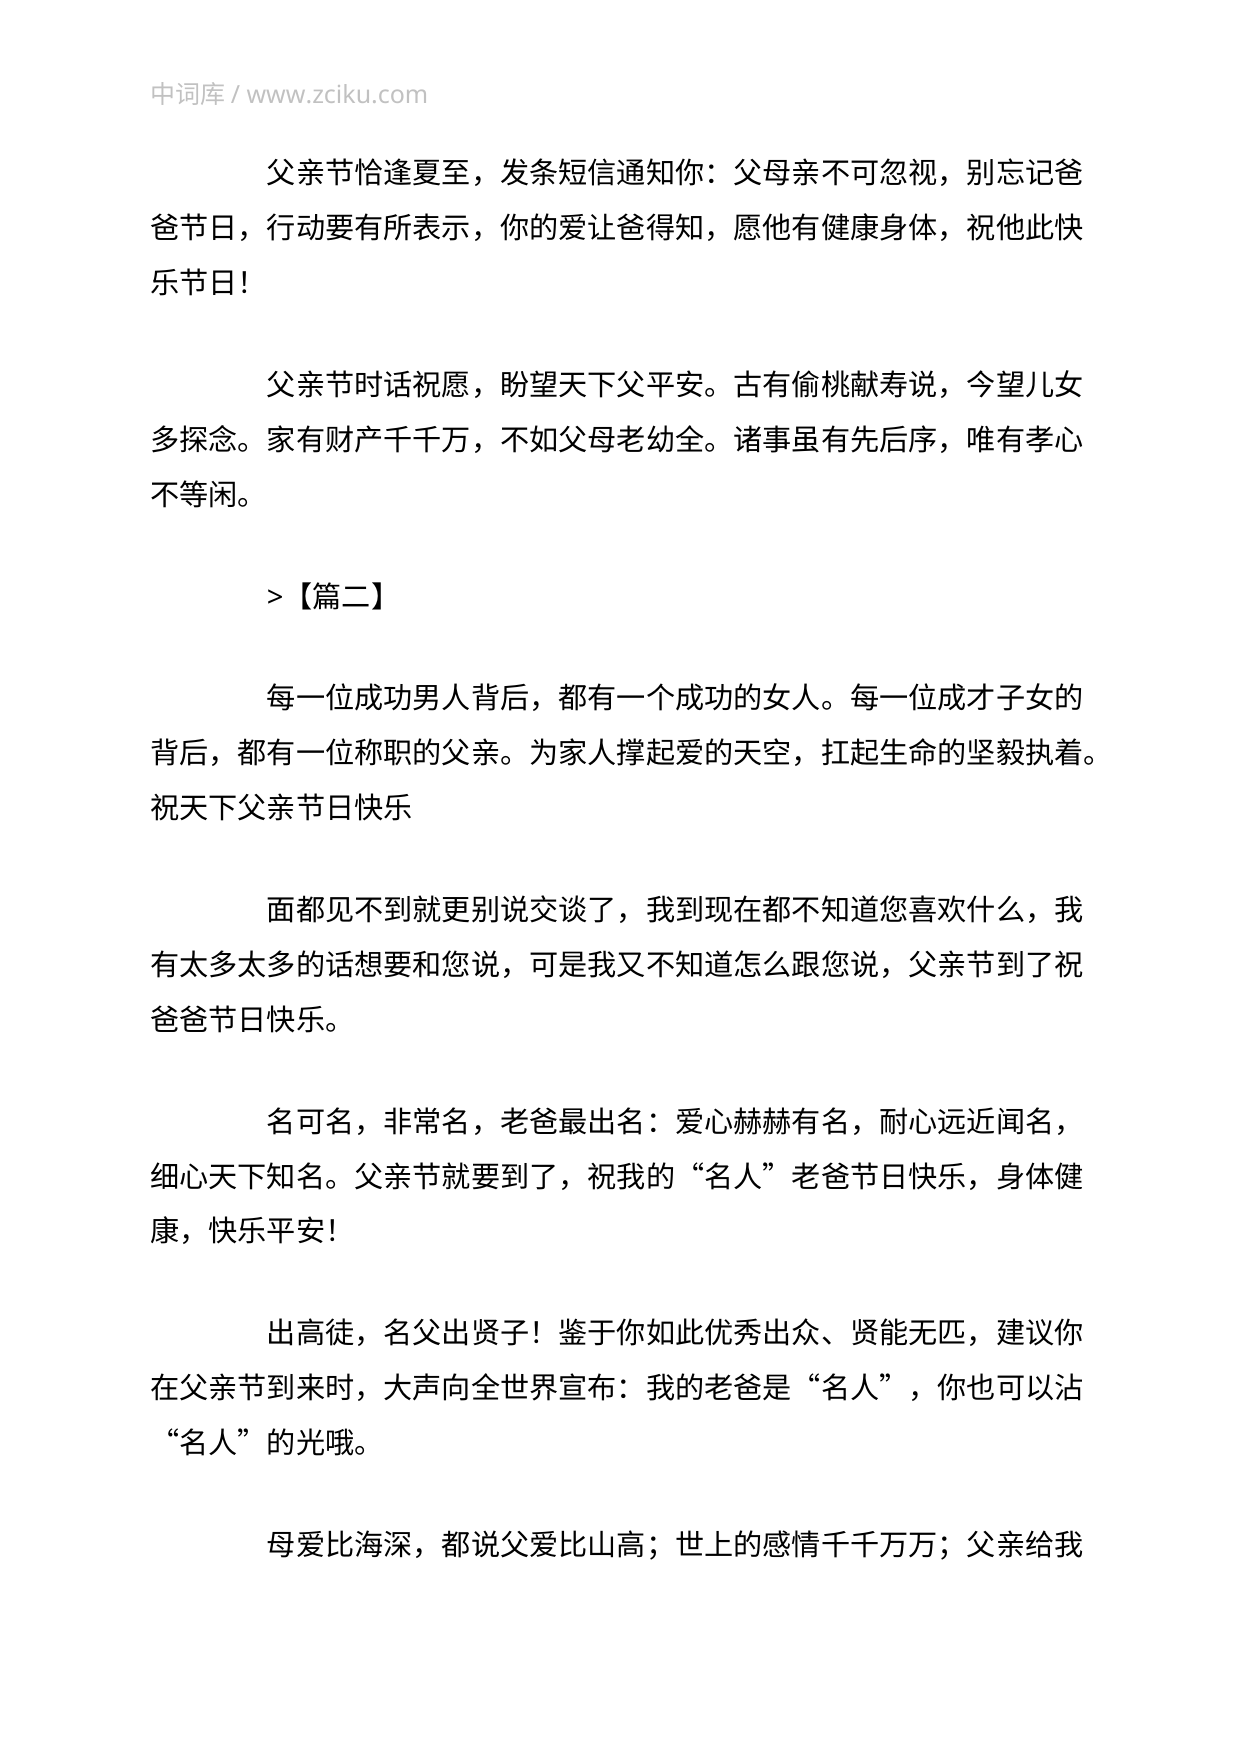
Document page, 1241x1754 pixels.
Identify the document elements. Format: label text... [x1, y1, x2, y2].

text 父亲节恰逢夏至，发条短信通知你：父母亲不可忽视，别忘记爸爸节日，行动要有所表示，你的爱让爸得知，愿他有健康身体，祝他此快乐节日！ [150, 150, 1090, 302]
text 出高徒，名父出贤子！鉴于你如此优秀出众、贤能无匹，建议你在父亲节到来时，大声向全世界宣布：我的老爸是“名人”，你也可以沾“名人”的光哦。 [150, 1310, 1090, 1462]
text 名可名，非常名，老爸最出名：爱心赫赫有名，耐心远近闻名，细心天下知名。父亲节就要到了，祝我的“名人”老爸节日快乐，身体健康，快乐平安！ [150, 1098, 1090, 1250]
text 父亲节时话祝愿，盼望天下父平安。古有偷桃献寿说，今望儿女多探念。家有财产千千万，不如父母老幼全。诸事虽有先后序，唯有孝心不等闲。 [150, 362, 1090, 514]
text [150, 1521, 1090, 1564]
text 每一位成功男人背后，都有一个成功的女人。每一位成才子女的背后，都有一位称职的父亲。为家人撑起爱的天空，扛起生命的坚毅执着。祝天下父亲节日快乐 [150, 675, 1090, 827]
text 面都见不到就更别说交谈了，我到现在都不知道您喜欢什么，我有太多太多的话想要和您说，可是我又不知道怎么跟您说，父亲节到了祝爸爸节日快乐。 [150, 887, 1090, 1039]
text >【篇二】 [150, 573, 1090, 616]
